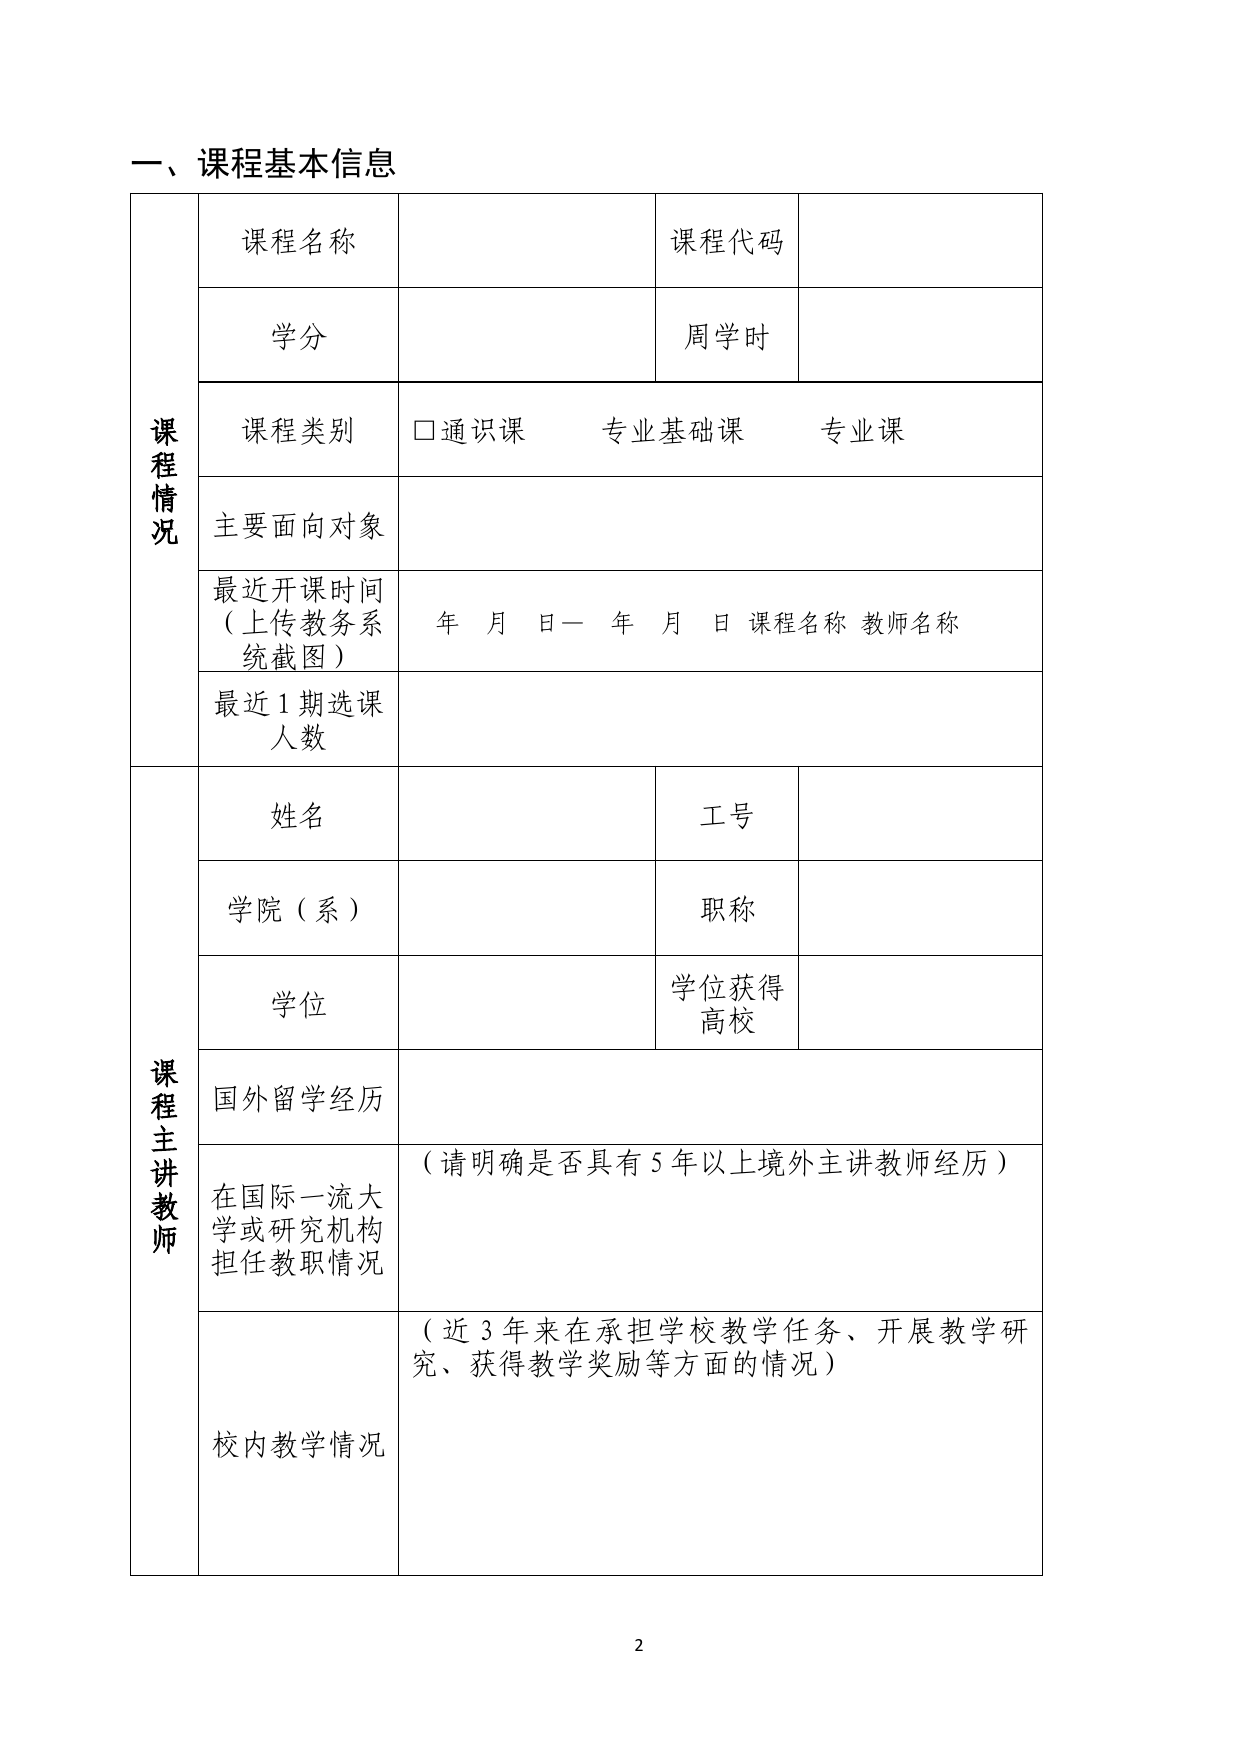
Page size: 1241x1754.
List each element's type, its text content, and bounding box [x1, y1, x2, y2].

table_header [399, 194, 655, 287]
table_cell □通识课 专业基础课 专业课 [399, 383, 1042, 476]
table_cell [399, 477, 1042, 570]
table_cell 学分 [199, 288, 398, 381]
table_cell 校内教学情况 [199, 1312, 398, 1575]
table_cell 主要面向对象 [199, 477, 398, 570]
table_cell 课程类别 [199, 383, 398, 476]
table_cell [399, 956, 655, 1049]
table_cell [399, 861, 655, 954]
table_cell 年 月 日— 年 月 日 课程名称 教师名称 [399, 571, 1042, 671]
table_cell 职称 [656, 861, 798, 954]
table_cell [399, 767, 655, 860]
table_cell （请明确是否具有5年以上境外主讲教师经历） [399, 1145, 1042, 1311]
table_cell 学院（系） [199, 861, 398, 954]
text 一、课程基本信息 [130, 142, 1110, 180]
table_cell [399, 288, 655, 381]
table_cell 课程主讲教师 [131, 767, 198, 1575]
table_cell 周学时 [656, 288, 798, 381]
table_cell 学位获得高校 [656, 956, 798, 1049]
table_cell [799, 861, 1042, 954]
table_cell （近3年来在承担学校教学任务、开展教学研究、获得教学奖励等方面的情况） [399, 1312, 1042, 1575]
table_cell 学位 [199, 956, 398, 1049]
table_cell [399, 1050, 1042, 1143]
table_header 课程代码 [656, 194, 798, 287]
table_cell 国外留学经历 [199, 1050, 398, 1143]
table_header 课程情况 [131, 194, 198, 766]
table_header [799, 194, 1042, 287]
table_cell 最近1期选课人数 [199, 672, 398, 766]
table_header 课程名称 [199, 194, 398, 287]
table_cell [399, 672, 1042, 766]
table_cell 最近开课时间 （上传教务系统截图） [199, 571, 398, 671]
table_cell [799, 767, 1042, 860]
table_cell 工号 [656, 767, 798, 860]
table_cell 姓名 [199, 767, 398, 860]
table_cell [799, 956, 1042, 1049]
table_cell 在国际一流大学或研究机构担任教职情况 [199, 1145, 398, 1311]
table_cell [799, 288, 1042, 381]
